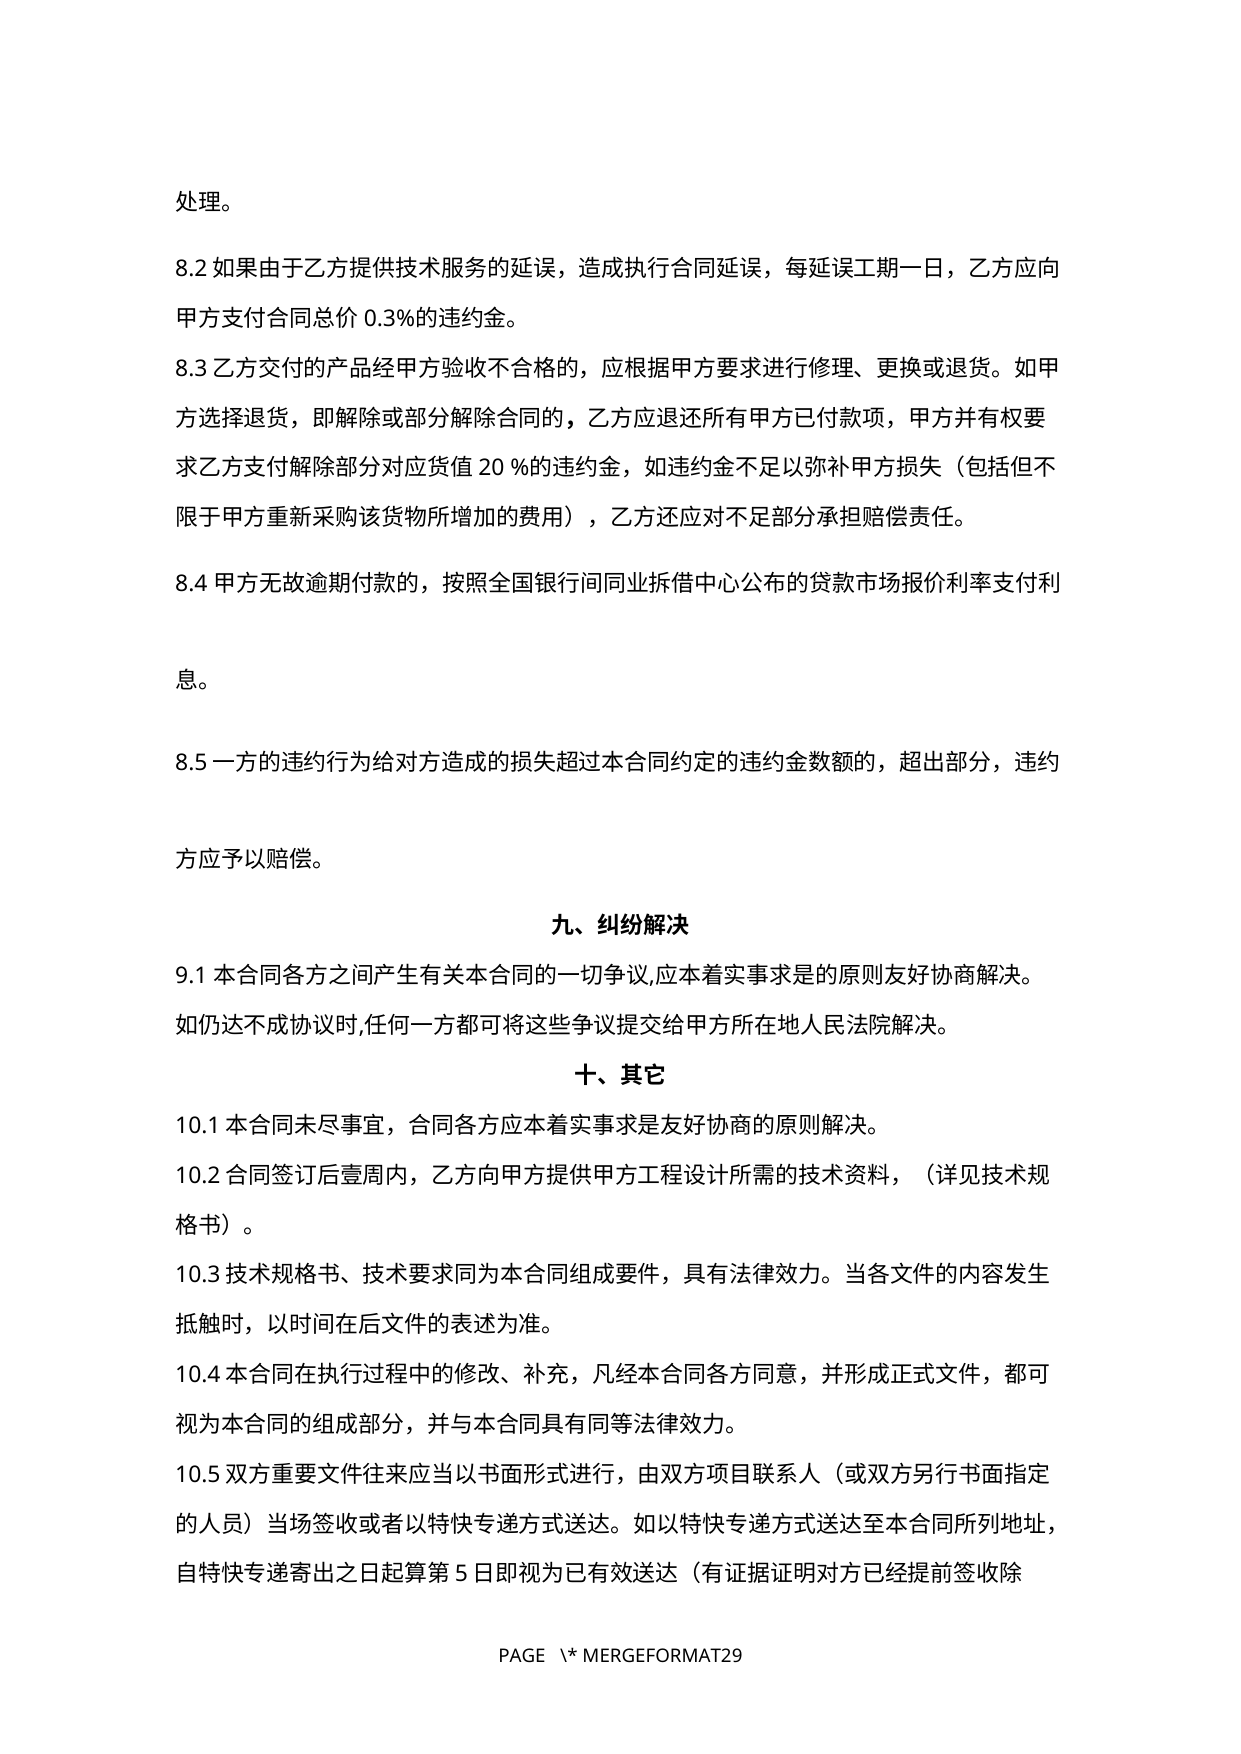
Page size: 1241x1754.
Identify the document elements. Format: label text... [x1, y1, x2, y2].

text 10.2合同签订后壹周内，乙方向甲方提供甲方工程设计所需的技术资料，（详见技术规格书）。 [175, 1157, 1065, 1240]
text 10.1本合同未尽事宜，合同各方应本着实事求是友好协商的原则解决。 [175, 1107, 1065, 1140]
text 8.5一方的违约行为给对方造成的损失超过本合同约定的违约金数额的，超出部分，违约方应予以赔偿。 [175, 728, 1065, 891]
text 九、纠纷解决 [175, 907, 1065, 940]
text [175, 1456, 1065, 1589]
text 10.3技术规格书、技术要求同为本合同组成要件，具有法律效力。当各文件的内容发生抵触时，以时间在后文件的表述为准。 [175, 1256, 1065, 1339]
text 9.1 本合同各方之间产生有关本合同的一切争议,应本着实事求是的原则友好协商解决。如仍达不成协议时,任何一方都可将这些争议提交给甲方所在地人民法院解决。 [175, 957, 1065, 1040]
text 10.4本合同在执行过程中的修改、补充，凡经本合同各方同意，并形成正式文件，都可视为本合同的组成部分，并与本合同具有同等法律效力。 [175, 1356, 1065, 1439]
text 十、其它 [175, 1057, 1065, 1090]
text 8.3乙方交付的产品经甲方验收不合格的，应根据甲方要求进行修理、更换或退货。如甲方选择退货，即解除或部分解除合同的，乙方应退还所有甲方已付款项，甲方并有权要求乙方支付解除部分对应货值 20 %的违约金，如违约金不足以弥补甲方损失（包括但不限于甲方重新采购该货物所增加的费用），乙方还应对不足部分承担赔偿责任。 [175, 349, 1065, 532]
text 8.4 甲方无故逾期付款的，按照全国银行间同业拆借中心公布的贷款市场报价利率支付利息。 [175, 549, 1065, 711]
text 8.2如果由于乙方提供技术服务的延误，造成执行合同延误，每延误工期一日，乙方应向甲方支付合同总价 0.3%的违约金。 [175, 250, 1065, 333]
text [175, 168, 1065, 233]
